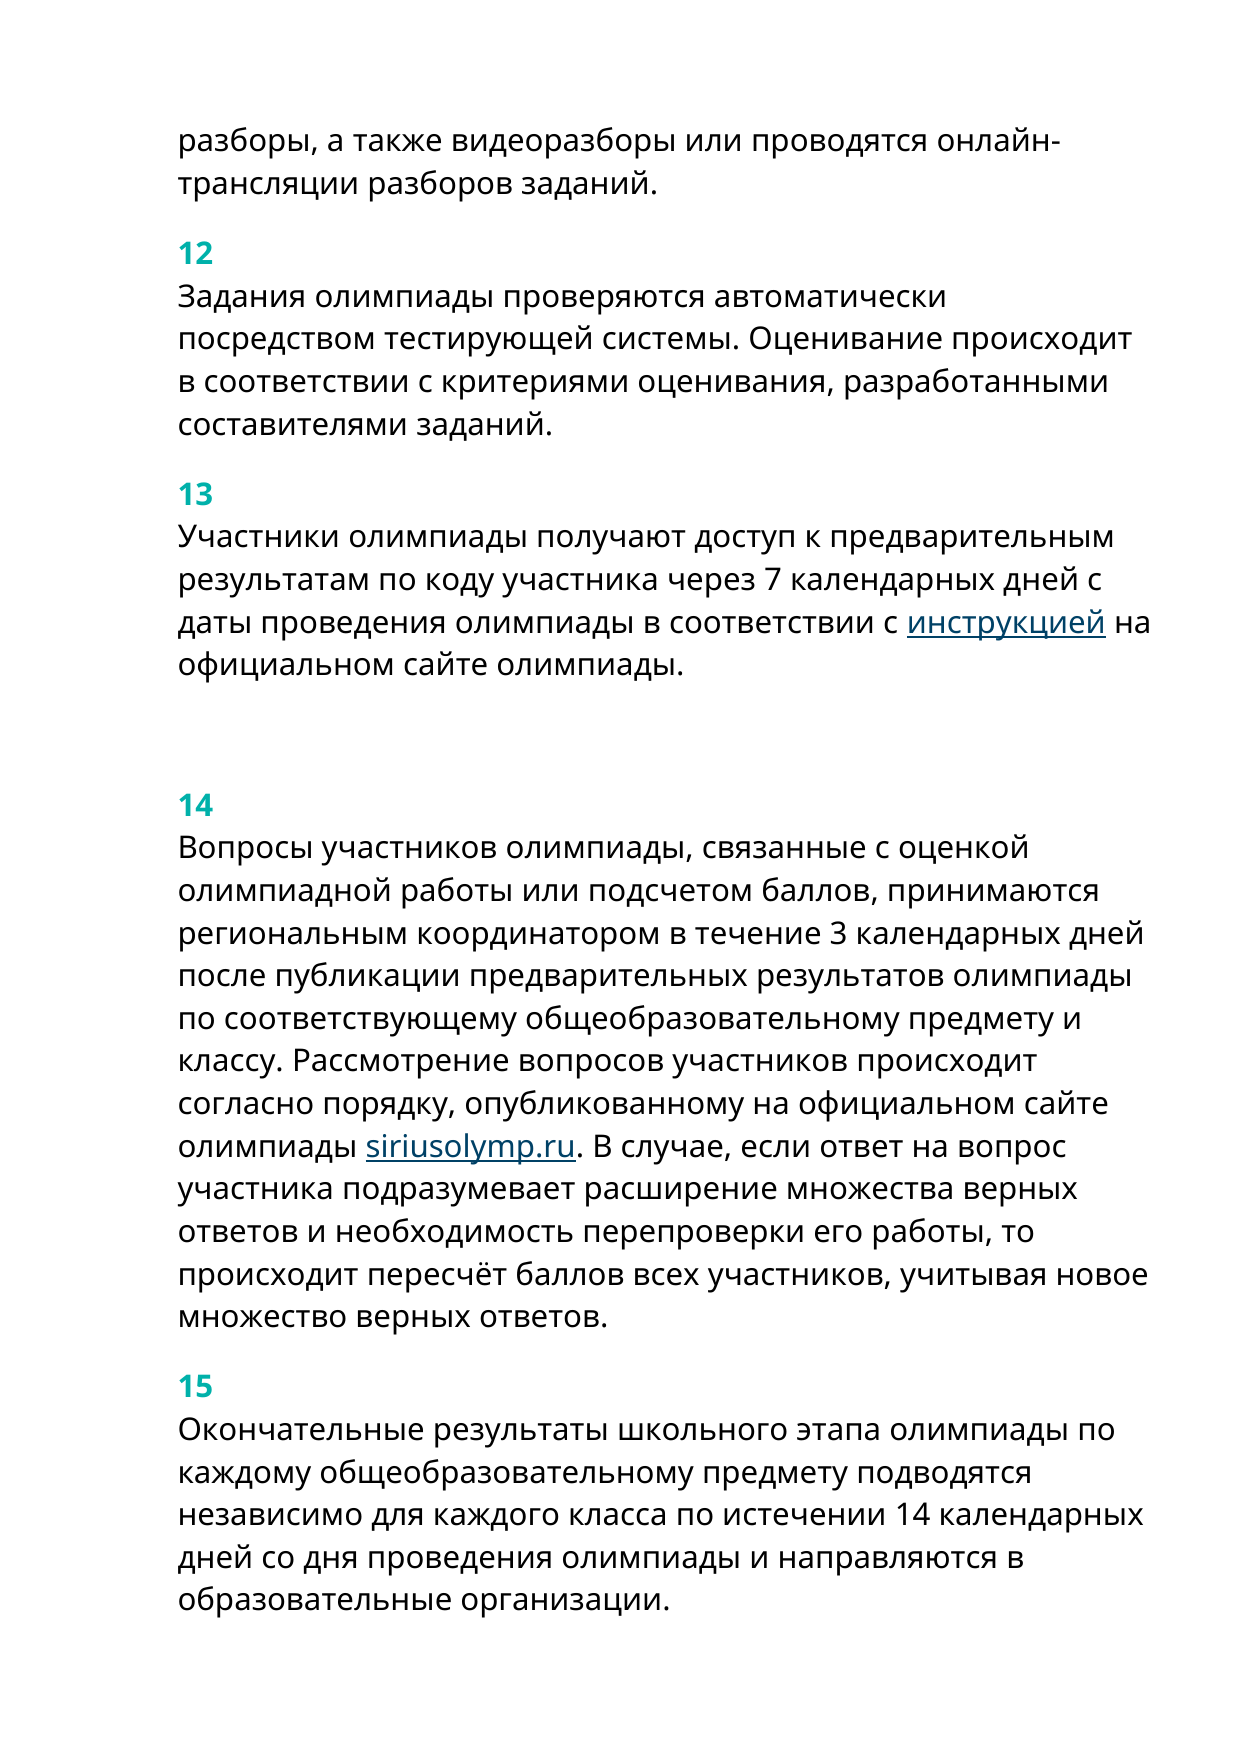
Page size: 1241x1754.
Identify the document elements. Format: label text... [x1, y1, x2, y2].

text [177, 118, 1152, 203]
text 15 [177, 1337, 1152, 1407]
text 14 [177, 755, 1152, 825]
text Задания олимпиады проверяются автоматически посредством тестирующей системы. Оценивание происходит в соответствии с критериями оценивания, разработанными составителями заданий. [177, 274, 1152, 444]
text Вопросы участников олимпиады, связанные с оценкой олимпиадной работы или подсчетом баллов, принимаются региональным координатором в течение 3 календарных дней после публикации предварительных результатов олимпиады по соответствующему общеобразовательному предмету и классу. Рассмотрение вопросов участников происходит согласно порядку, опубликованному на официальном сайте олимпиады siriusolymp.ru. В случае, если ответ на вопрос участника подразумевает расширение множества верных ответов и необходимость перепроверки его работы, то происходит пересчёт баллов всех участников, учитывая новое множество верных ответов. [177, 825, 1152, 1337]
text 12 [177, 203, 1152, 274]
text 13 [177, 444, 1152, 514]
text Участники олимпиады получают доступ к предварительным результатам по коду участника через 7 календарных дней с даты проведения олимпиады в соответствии с инструкцией на официальном сайте олимпиады. [177, 514, 1152, 685]
text Окончательные результаты школьного этапа олимпиады по каждому общеобразовательному предмету подводятся независимо для каждого класса по истечении 14 календарных дней со дня проведения олимпиады и направляются в образовательные организации. [177, 1407, 1152, 1620]
